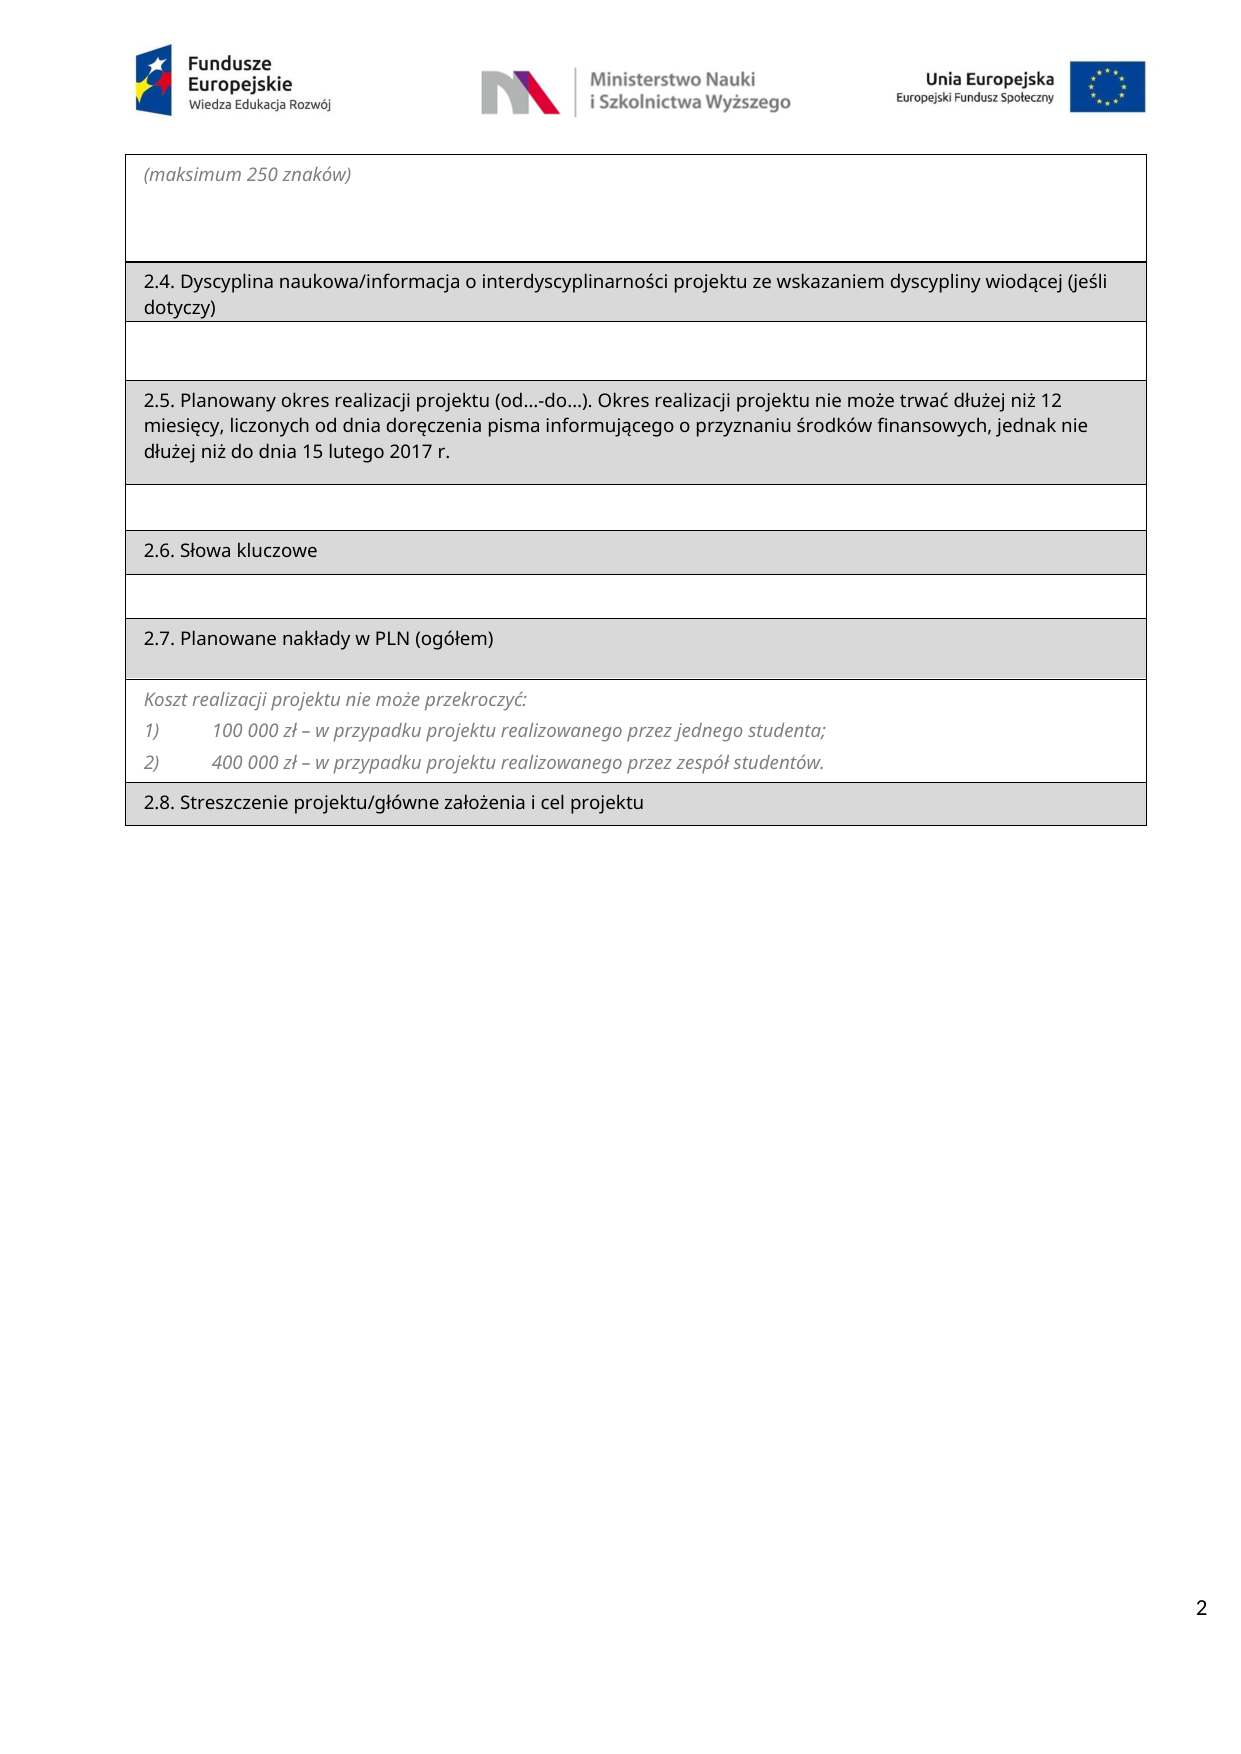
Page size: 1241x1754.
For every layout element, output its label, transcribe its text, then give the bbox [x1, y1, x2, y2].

table_cell [126, 322, 1146, 380]
table_cell 2.4. Dyscyplina naukowa/informacja o interdyscyplinarności projektu ze wskazaniem dyscypliny wiodącej (jeśli dotyczy) [126, 263, 1146, 321]
picture [118, 29, 349, 133]
table_cell Koszt realizacji projektu nie może przekroczyć: 1) 100 000 zł – w przypadku projektu realizowanego przez jednego studenta; 2) 400 000 zł – w przypadku projektu realizowanego przez zespół studentów. [126, 680, 1146, 782]
table_cell 2.8. Streszczenie projektu/główne założenia i cel projektu [126, 783, 1146, 825]
table_cell (maksimum 250 znaków) [126, 155, 1146, 261]
table_cell 2.7. Planowane nakłady w PLN (ogółem) [126, 619, 1146, 678]
picture [879, 37, 1165, 133]
table_cell 2.6. Słowa kluczowe [126, 531, 1146, 574]
table_cell 2.5. Planowany okres realizacji projektu (od…-do…). Okres realizacji projektu nie może trwać dłużej niż 12 miesięcy, liczonych od dnia doręczenia pisma informującego o przyznaniu środków finansowych, jednak nie dłużej niż do dnia 15 lutego 2017 r. [126, 381, 1146, 484]
picture [462, 48, 813, 135]
table_cell [126, 485, 1146, 529]
table_cell [126, 575, 1146, 618]
